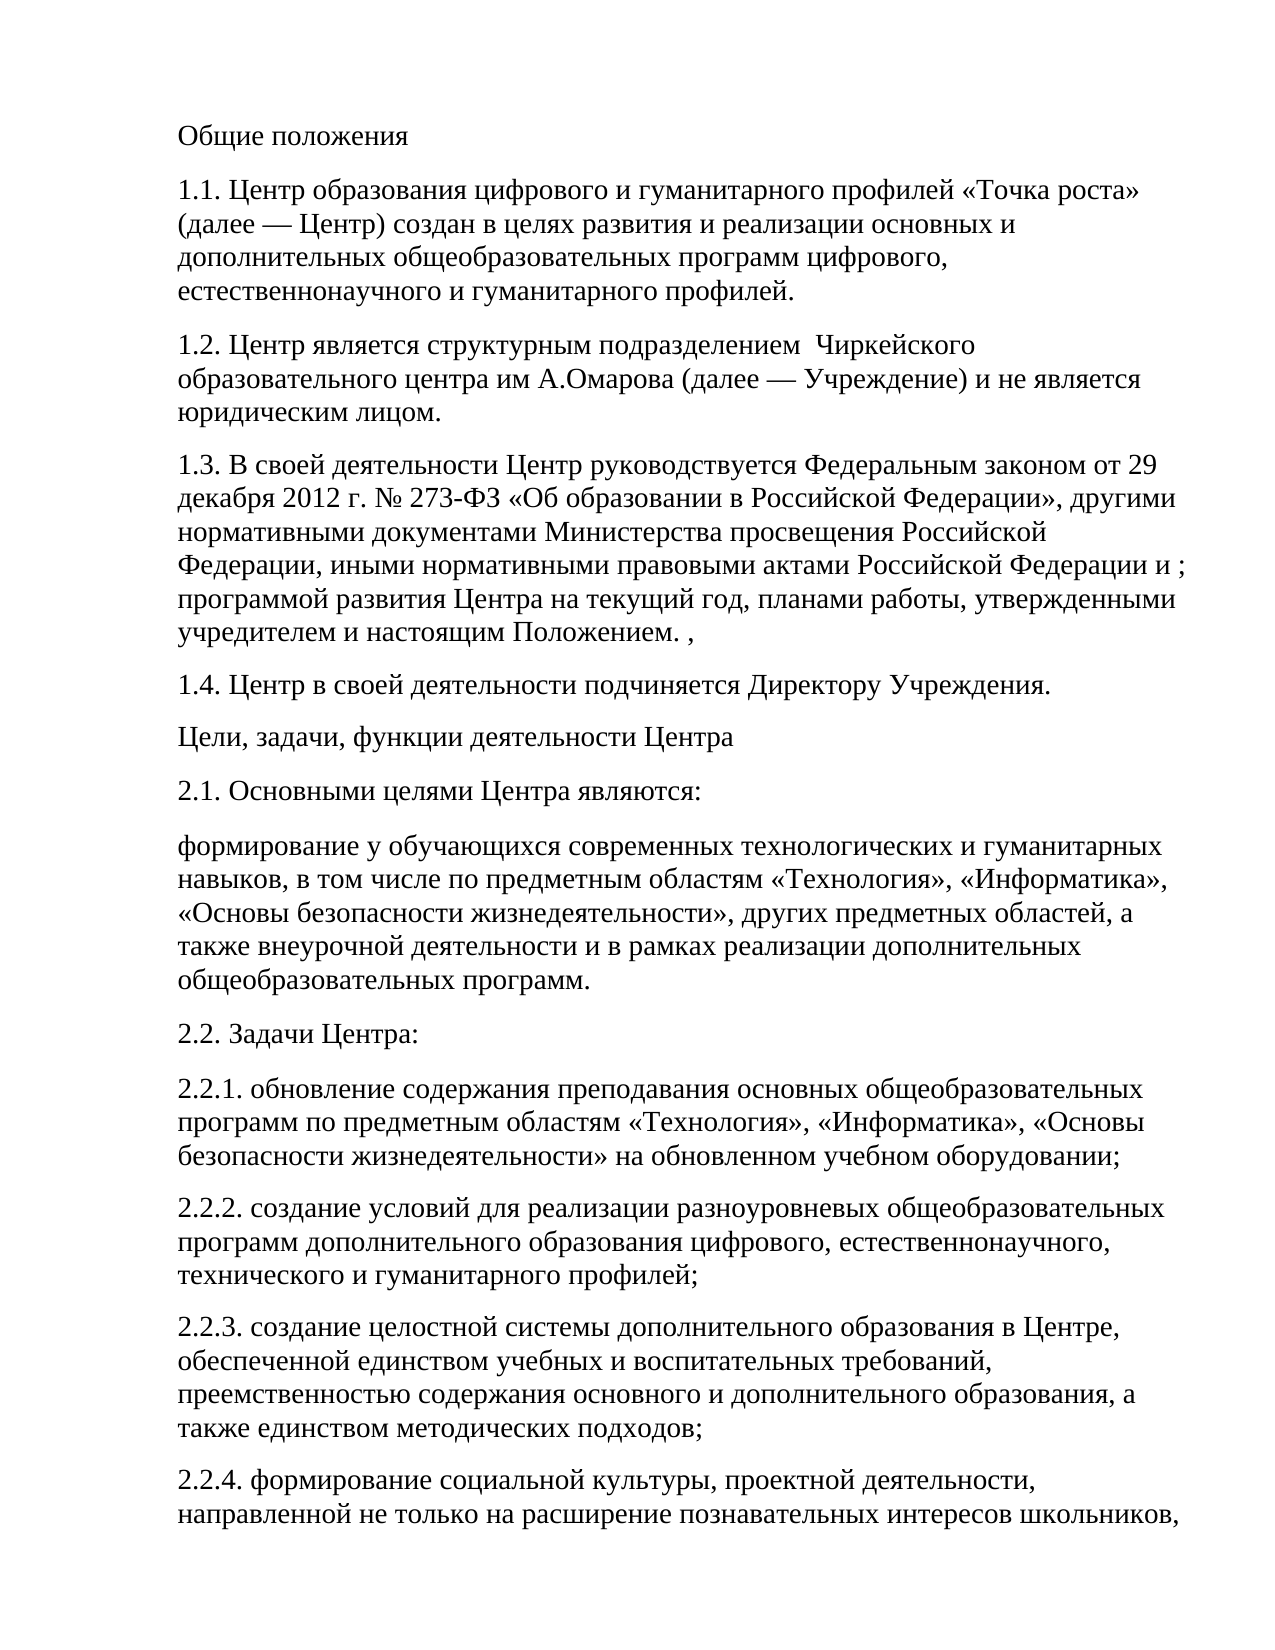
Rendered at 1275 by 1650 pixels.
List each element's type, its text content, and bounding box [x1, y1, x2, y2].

text 2.1. Основными целями Центра являются: [177, 773, 1186, 807]
text Цели, задачи, функции деятельности Центра [177, 719, 1186, 753]
text 2.2.2. создание условий для реализации разноуровневых общеобразовательных программ дополнительного образования цифрового, естественнонаучного, технического и гуманитарного профилей; [177, 1190, 1186, 1291]
text 2.2.1. обновление содержания преподавания основных общеобразовательных программ по предметным областям «Технология», «Информатика», «Основы безопасности жизнедеятельности» на обновленном учебном оборудовании; [177, 1071, 1186, 1171]
text 1.2. Центр является структурным подразделением Чиркейского образовательного центра им А.Омарова (далее — Учреждение) и не является юридическим лицом. [177, 327, 1186, 428]
text Общие положения [177, 118, 1186, 152]
text 2.2.3. создание целостной системы дополнительного образования в Центре, обеспеченной единством учебных и воспитательных требований, преемственностью содержания основного и дополнительного образования, а также единством методических подходов; [177, 1309, 1186, 1444]
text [177, 1462, 1186, 1529]
text 2.2. Задачи Центра: [177, 1016, 1186, 1050]
text формирование у обучающихся современных технологических и гуманитарных навыков, в том числе по предметным областям «Технология», «Информатика», «Основы безопасности жизнедеятельности», других предметных областей, а также внеурочной деятельности и в рамках реализации дополнительных общеобразовательных программ. [177, 828, 1186, 996]
text 1.4. Центр в своей деятельности подчиняется Директору Учреждения. [177, 667, 1186, 700]
text 1.3. В своей деятельности Центр руководствуется Федеральным законом от 29 декабря 2012 г. № 273-ФЗ «Об образовании в Российской Федерации», другими нормативными документами Министерства просвещения Российской Федерации, иными нормативными правовыми актами Российской Федерации и ; программой развития Центра на текущий год, планами работы, утвержденными учредителем и настоящим Положением. , [177, 447, 1186, 648]
text 1.1. Центр образования цифрового и гуманитарного профилей «Точка роста» (далее — Центр) создан в целях развития и реализации основных и дополнительных общеобразовательных программ цифрового, естественнонаучного и гуманитарного профилей. [177, 172, 1186, 307]
